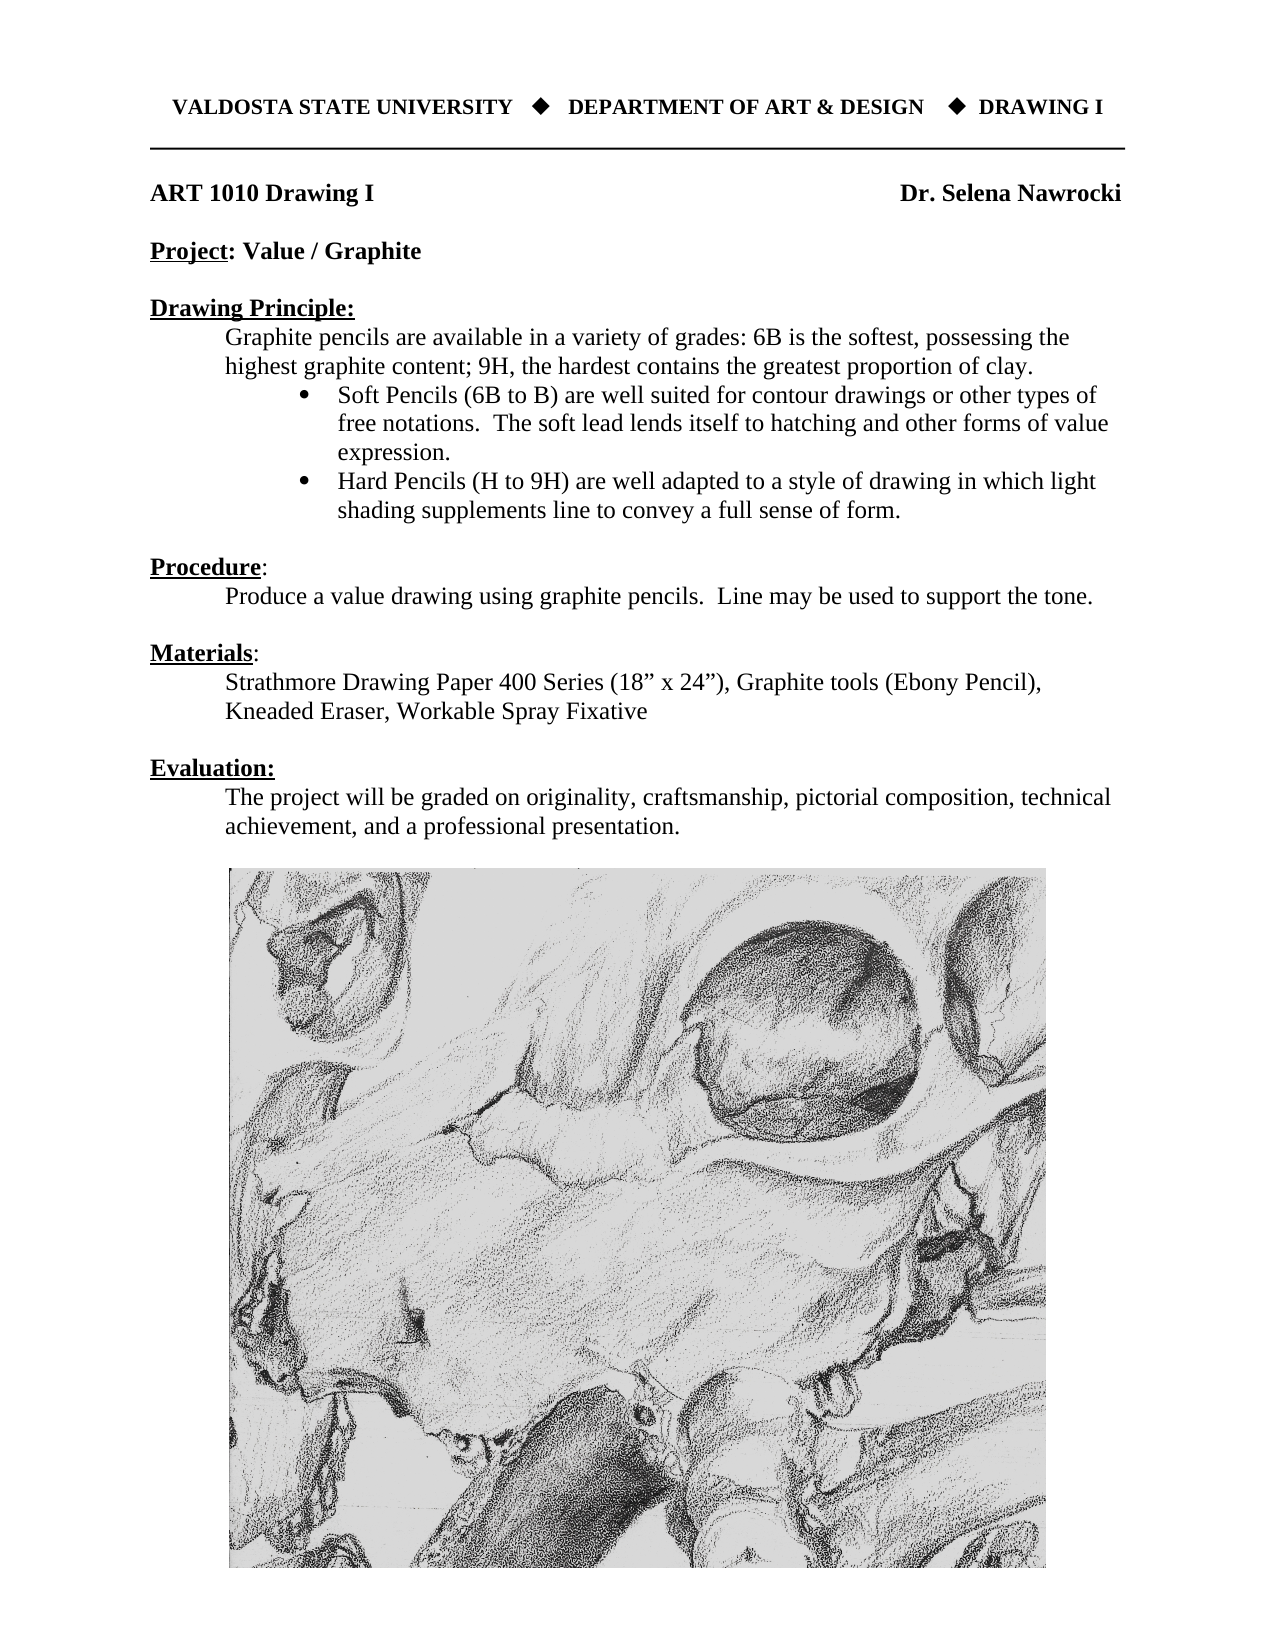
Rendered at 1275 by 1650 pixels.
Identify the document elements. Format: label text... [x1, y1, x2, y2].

text Materials: [150, 638, 1125, 667]
text Produce a value drawing using graphite pencils. Line may be used to support the tone. [225, 581, 1125, 610]
text Project: Value / Graphite [150, 236, 1125, 265]
list Soft Pencils (6B to B) are well suited for contour drawings or other types of free notations. The soft lead lends itself to hatching and other forms of value expression. [300, 380, 1125, 466]
text STATE UNIVERSITY DEPARTMENT OF ART & DESIGN DRAWING I [150, 94, 1125, 119]
text Evaluation: [150, 753, 1125, 782]
picture [229, 868, 1046, 1568]
text Procedure: [150, 552, 1125, 581]
text Drawing Principle: [150, 293, 1125, 322]
text Graphite pencils are available in a variety of grades: 6B is the softest, possessing the highest graphite content; 9H, the hardest contains the greatest proportion of clay. [225, 322, 1125, 380]
text The project will be graded on originality, craftsmanship, pictorial composition, technical achievement, and a professional presentation. [225, 782, 1125, 840]
text ART 1010 Drawing I Dr. Selena Nawrocki [150, 178, 1125, 207]
list Hard Pencils (H to 9H) are well adapted to a style of drawing in which light shading supplements line to convey a full sense of form. [300, 466, 1125, 523]
text Strathmore Drawing Paper 400 Series (18” x 24”), Graphite tools (Ebony Pencil), Kneaded Eraser, Workable Spray Fixative [225, 667, 1125, 725]
